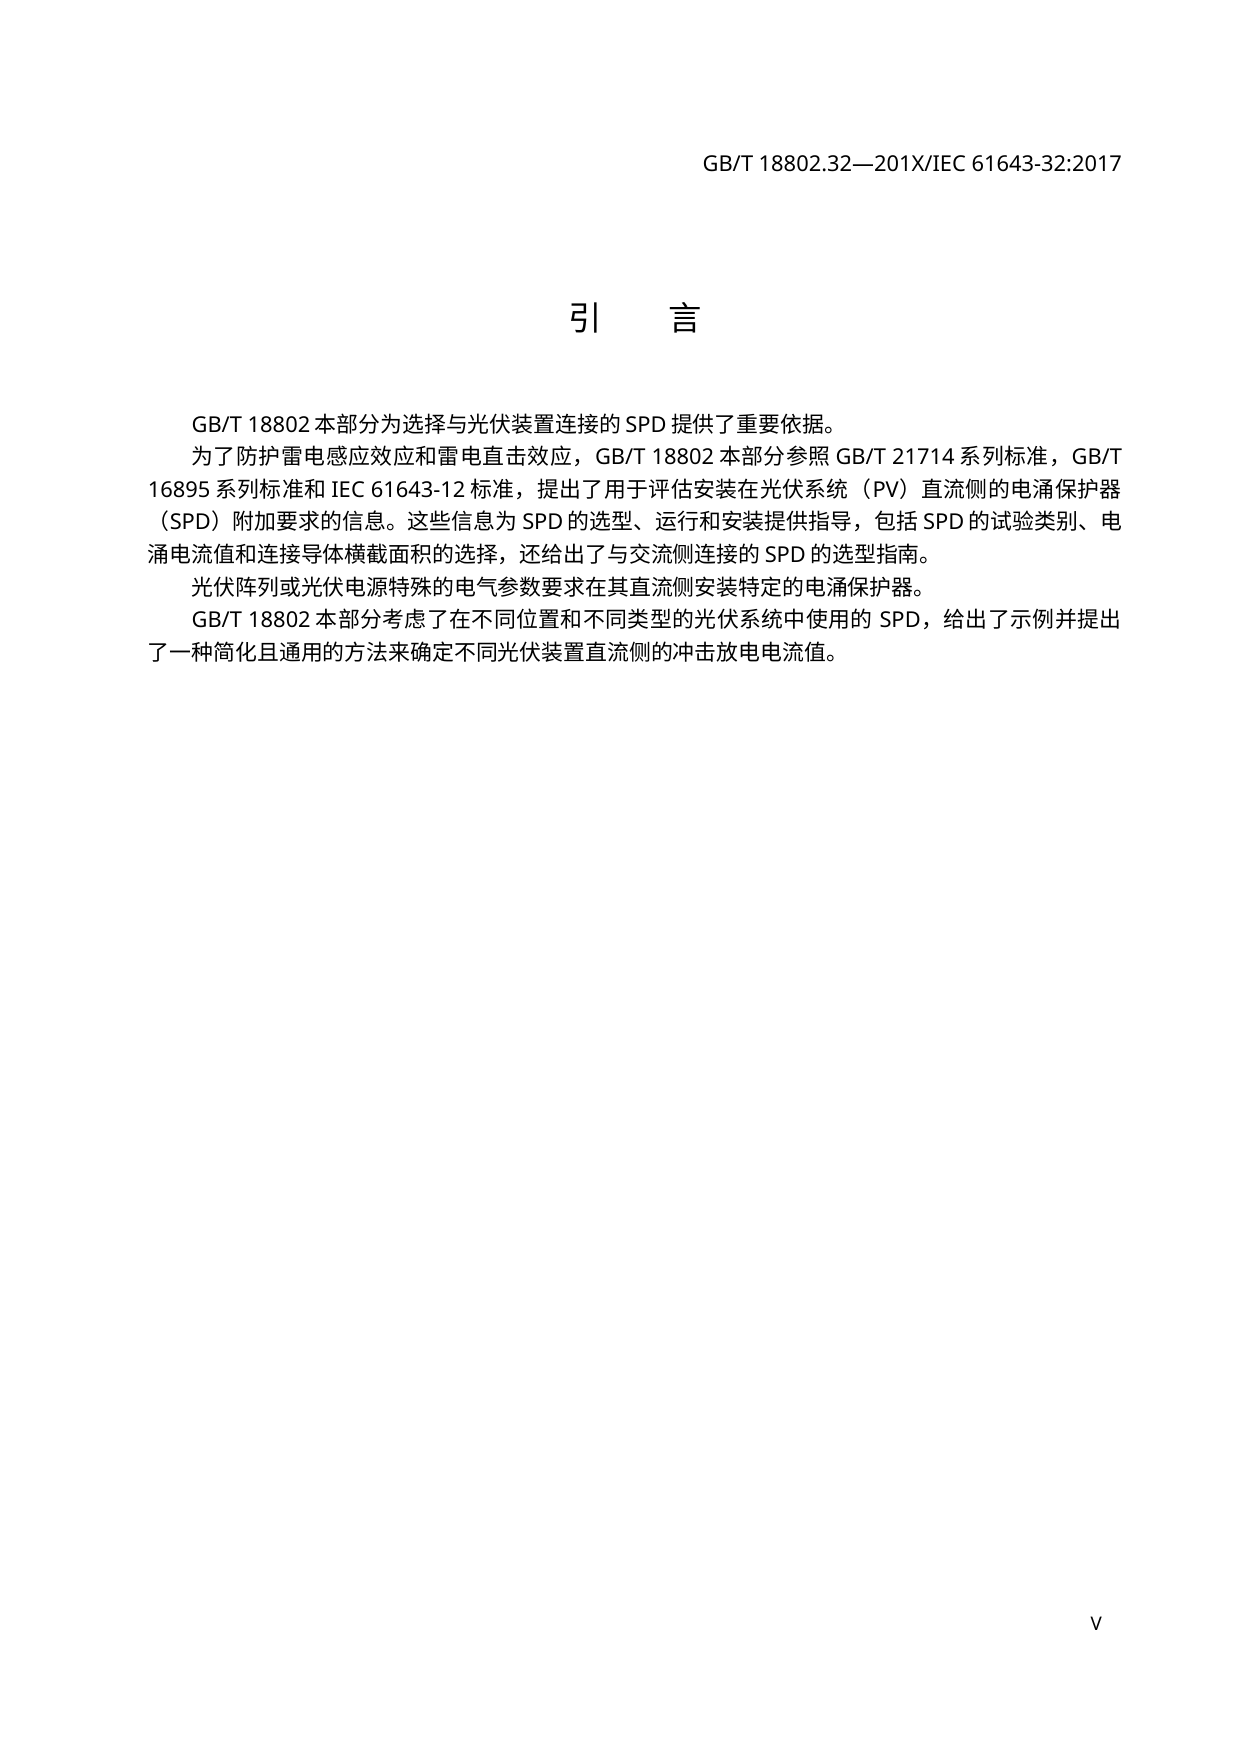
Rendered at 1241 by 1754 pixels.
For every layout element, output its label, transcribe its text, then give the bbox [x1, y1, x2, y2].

text 为了防护雷电感应效应和雷电直击效应，GB/T 18802本部分参照GB/T 21714系列标准，GB/T 16895系列标准和IEC 61643-12标准，提出了用于评估安装在光伏系统（PV）直流侧的电涌保护器（SPD）附加要求的信息。这些信息为SPD的选型、运行和安装提供指导，包括SPD的试验类别、电涌电流值和连接导体横截面积的选择，还给出了与交流侧连接的SPD的选型指南。 [148, 439, 1122, 569]
text GB/T 18802本部分为选择与光伏装置连接的SPD提供了重要依据。 [148, 407, 1122, 439]
text 引 言 [148, 283, 1122, 348]
text GB/T 18802本部分考虑了在不同位置和不同类型的光伏系统中使用的SPD，给出了示例并提出了一种简化且通用的方法来确定不同光伏装置直流侧的冲击放电电流值。 [148, 602, 1122, 667]
text 光伏阵列或光伏电源特殊的电气参数要求在其直流侧安装特定的电涌保护器。 [148, 569, 1122, 602]
